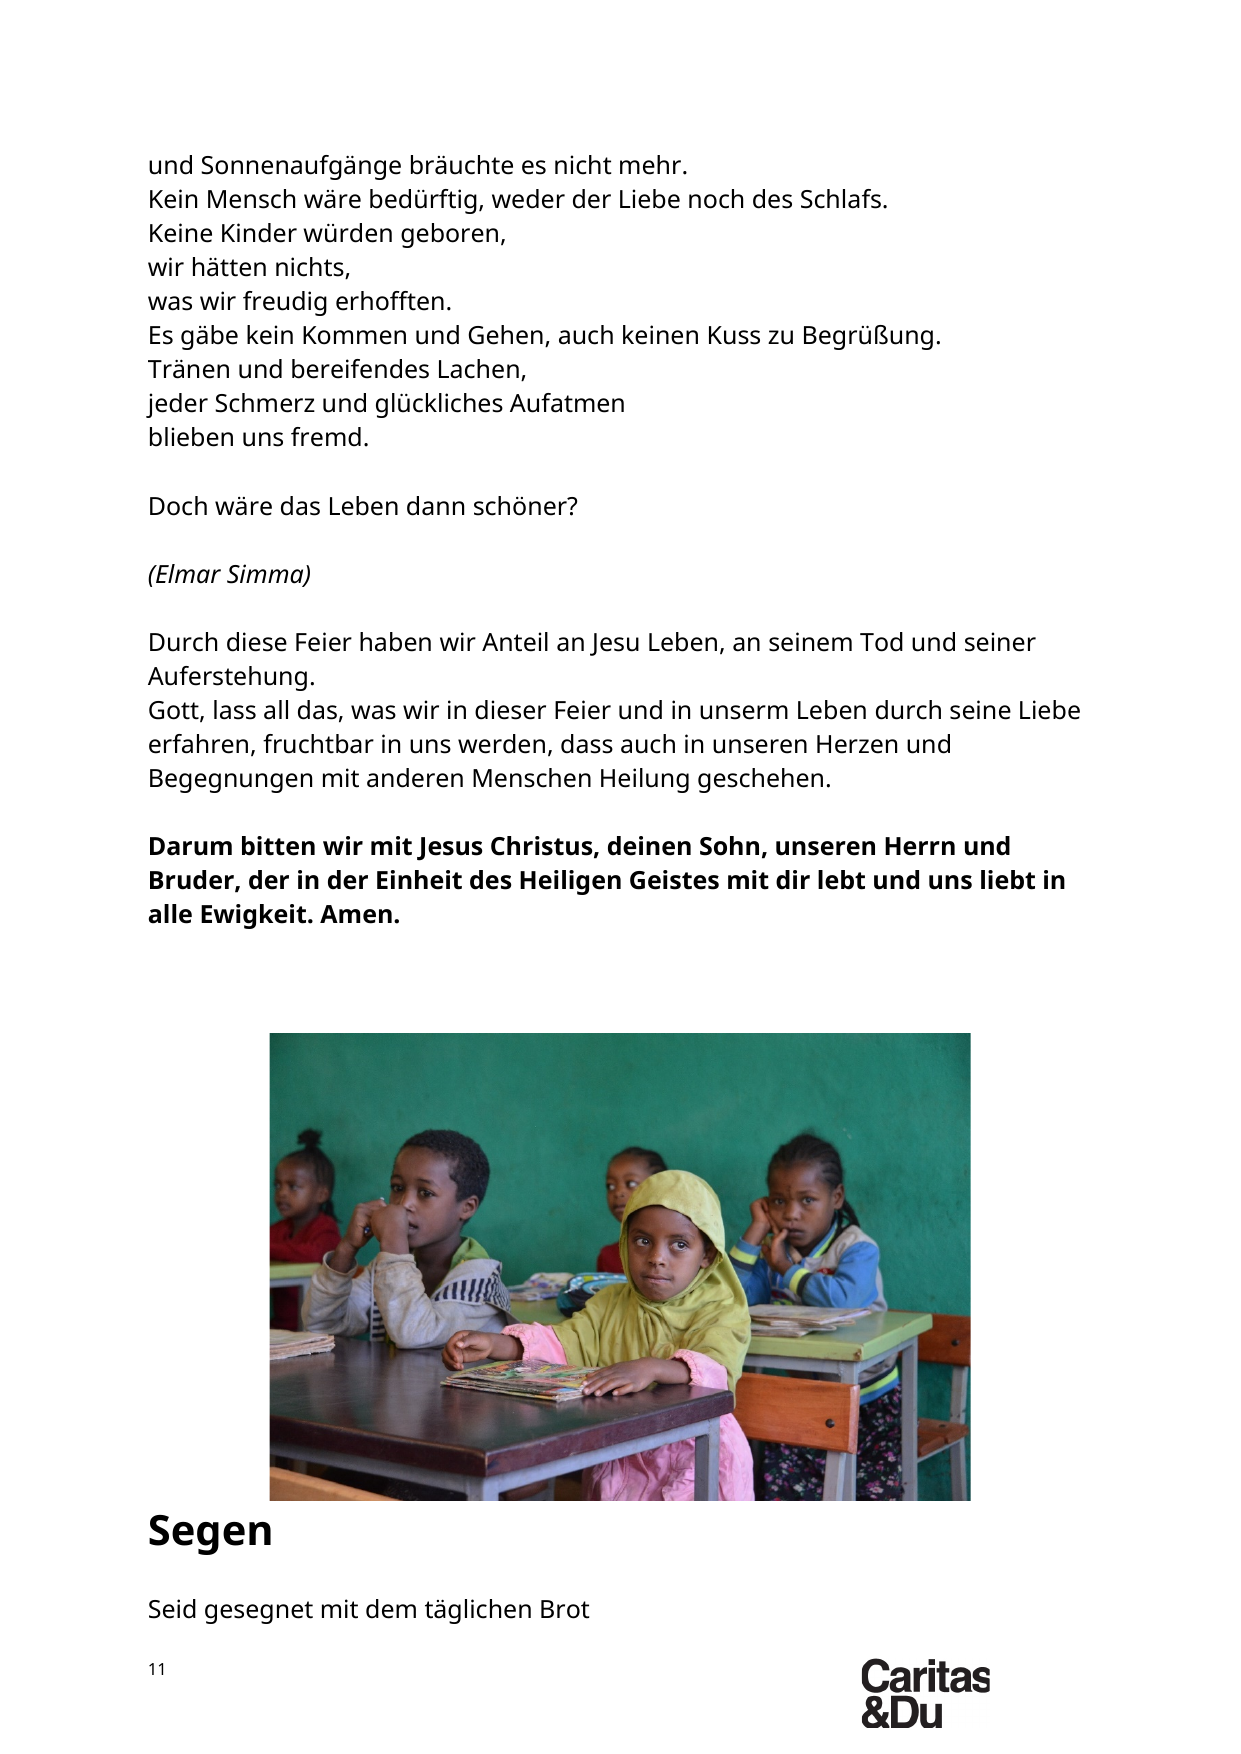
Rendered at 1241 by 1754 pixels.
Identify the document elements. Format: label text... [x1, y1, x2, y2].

text Durch diese Feier haben wir Anteil an Jesu Leben, an seinem Tod und seiner Auferstehung. [148, 624, 1093, 693]
text Tränen und bereifendes Lachen, [148, 352, 1093, 386]
picture [269, 1033, 971, 1501]
text Keine Kinder würden geboren, [148, 216, 1093, 250]
text Es gäbe kein Kommen und Gehen, auch keinen Kuss zu Begrüßung. [148, 318, 1093, 352]
text was wir freudig erhofften. [148, 284, 1093, 318]
text (Elmar Simma) [148, 556, 1093, 590]
text Segen [148, 1501, 1093, 1558]
text blieben uns fremd. [148, 420, 1093, 454]
text wir hätten nichts, [148, 250, 1093, 284]
text und Sonnenaufgänge bräuchte es nicht mehr. [148, 148, 1093, 182]
text jeder Schmerz und glückliches Aufatmen [148, 386, 1093, 420]
text Seid gesegnet mit dem täglichen Brot [148, 1592, 1093, 1626]
text Gott, lass all das, was wir in dieser Feier und in unserm Leben durch seine Liebe erfahren, fruchtbar in uns werden, dass auch in unseren Herzen und Begegnungen mit anderen Menschen Heilung geschehen. [148, 693, 1093, 795]
text Kein Mensch wäre bedürftig, weder der Liebe noch des Schlafs. [148, 182, 1093, 216]
text Darum bitten wir mit Jesus Christus, deinen Sohn, unseren Herrn und Bruder, der in der Einheit des Heiligen Geistes mit dir lebt und uns liebt in alle Ewigkeit. Amen. [148, 829, 1093, 931]
picture [861, 1658, 990, 1727]
text Doch wäre das Leben dann schöner? [148, 488, 1093, 522]
